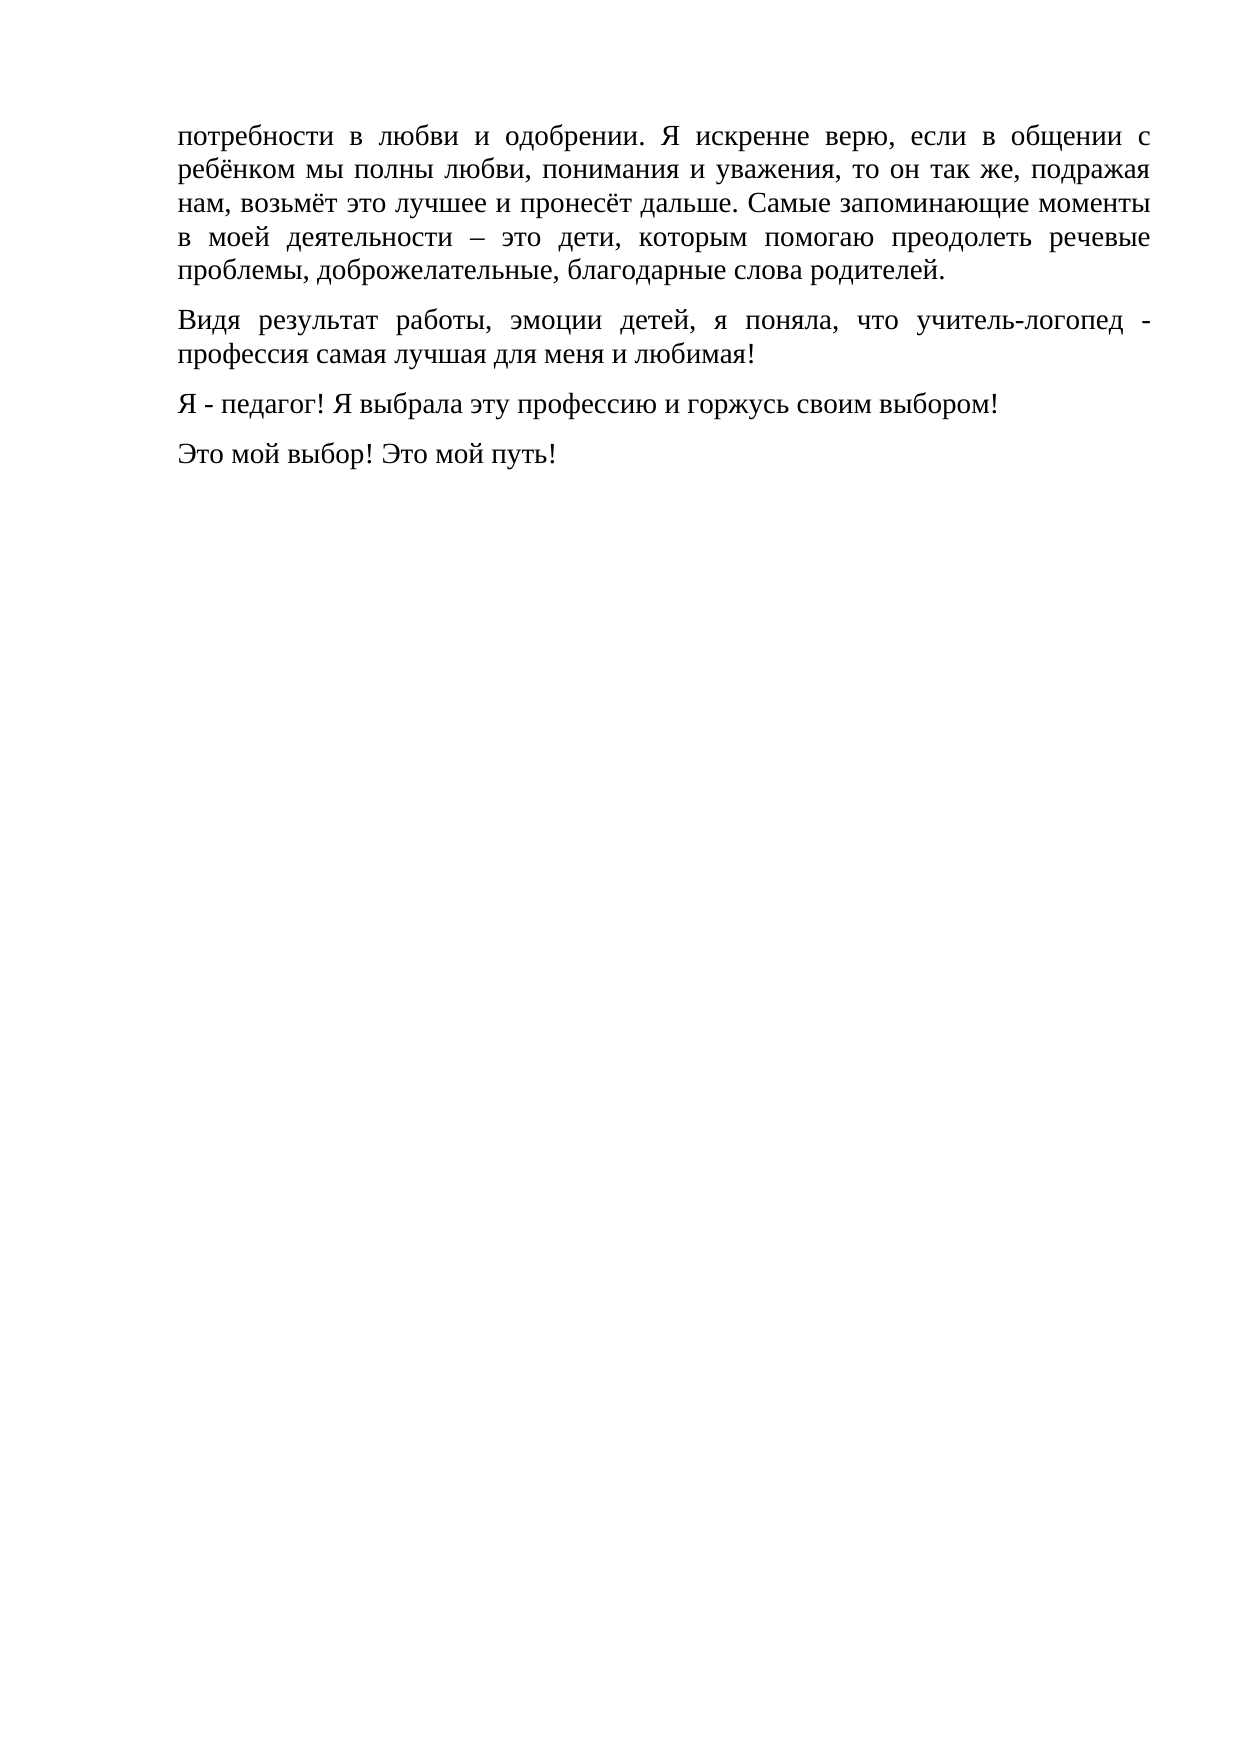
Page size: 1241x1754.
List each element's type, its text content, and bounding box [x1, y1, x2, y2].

text Видя результат работы, эмоции детей, я поняла, что учитель-логопед - профессия самая лучшая для меня и любимая! [177, 302, 1152, 369]
text Я - педагог! Я выбрала эту профессию и горжусь своим выбором! [177, 386, 1152, 420]
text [177, 118, 1152, 286]
text Это мой выбор! Это мой путь! [177, 436, 1152, 470]
